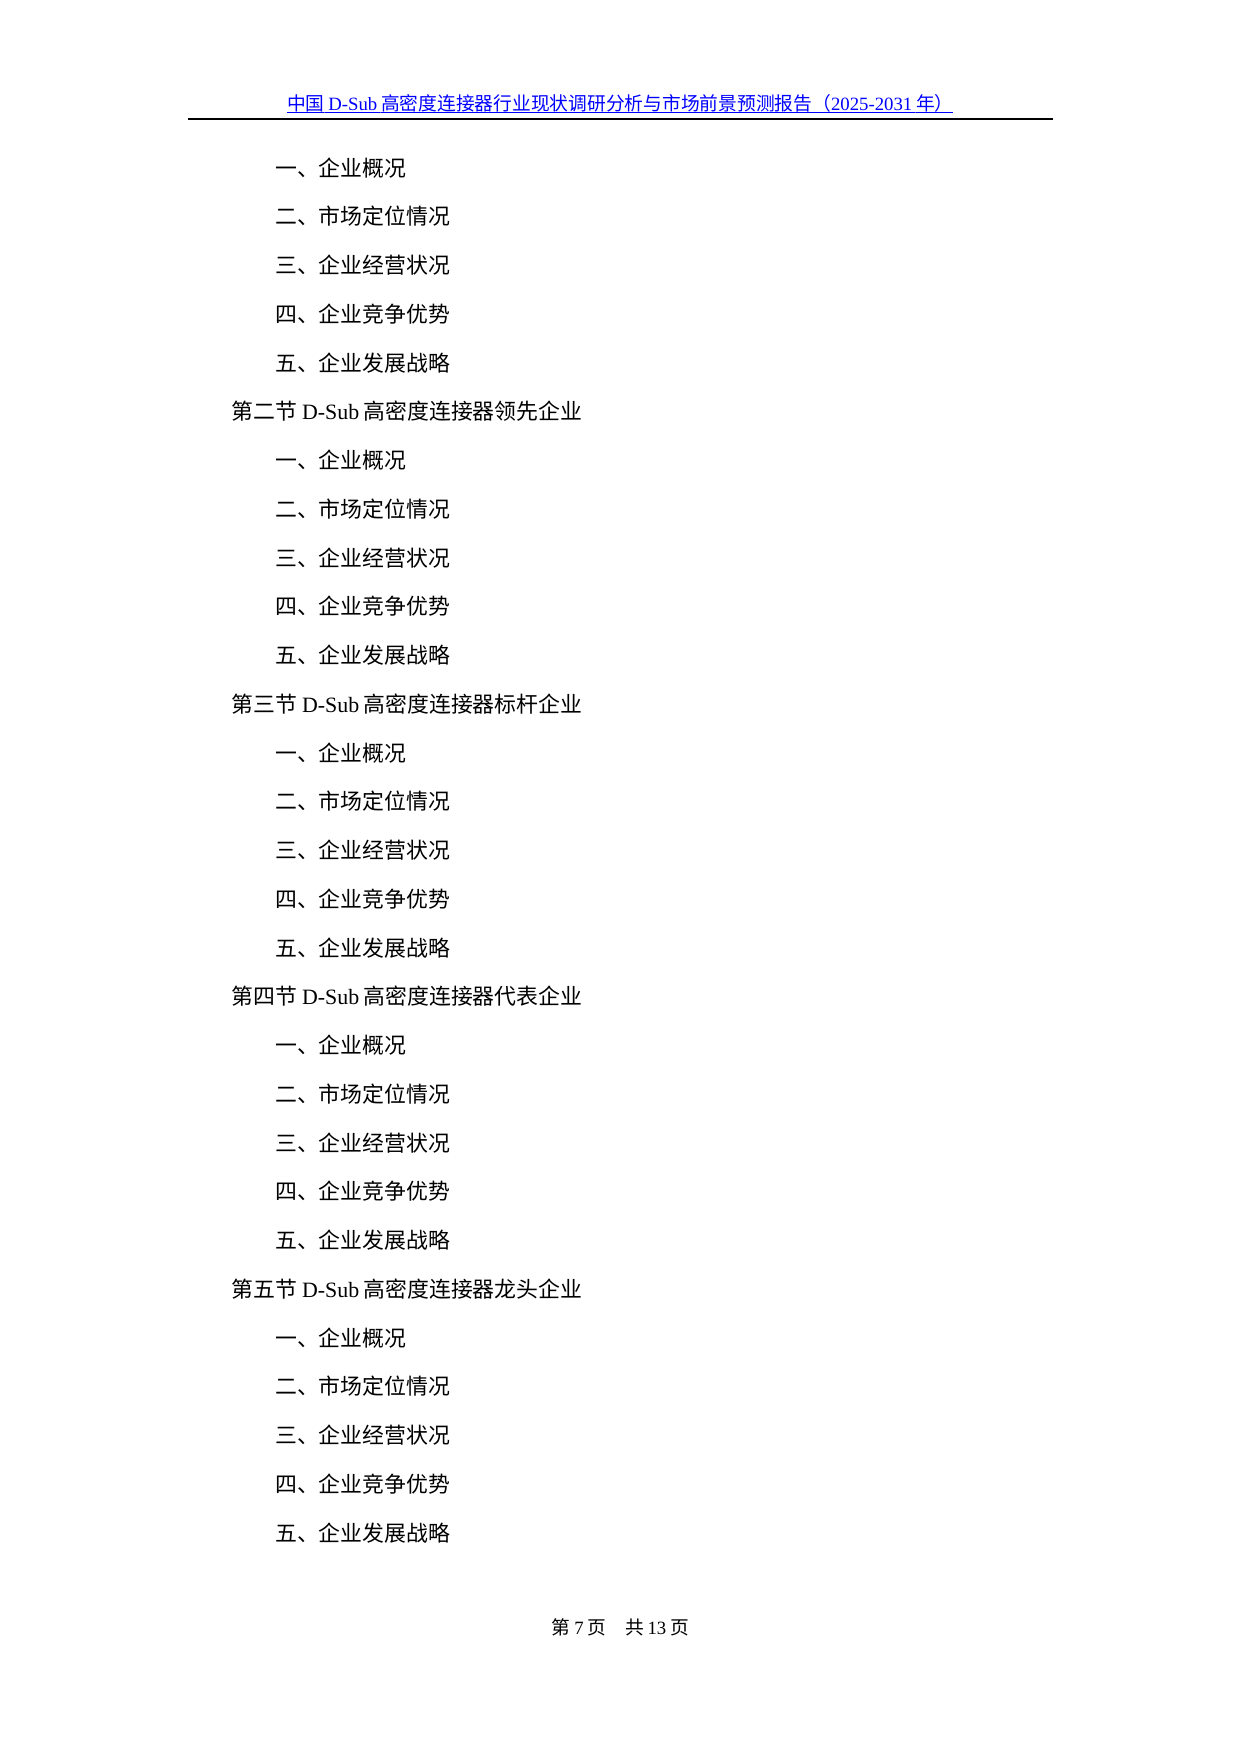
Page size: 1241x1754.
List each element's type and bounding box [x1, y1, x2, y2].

text [187, 150, 1053, 1548]
